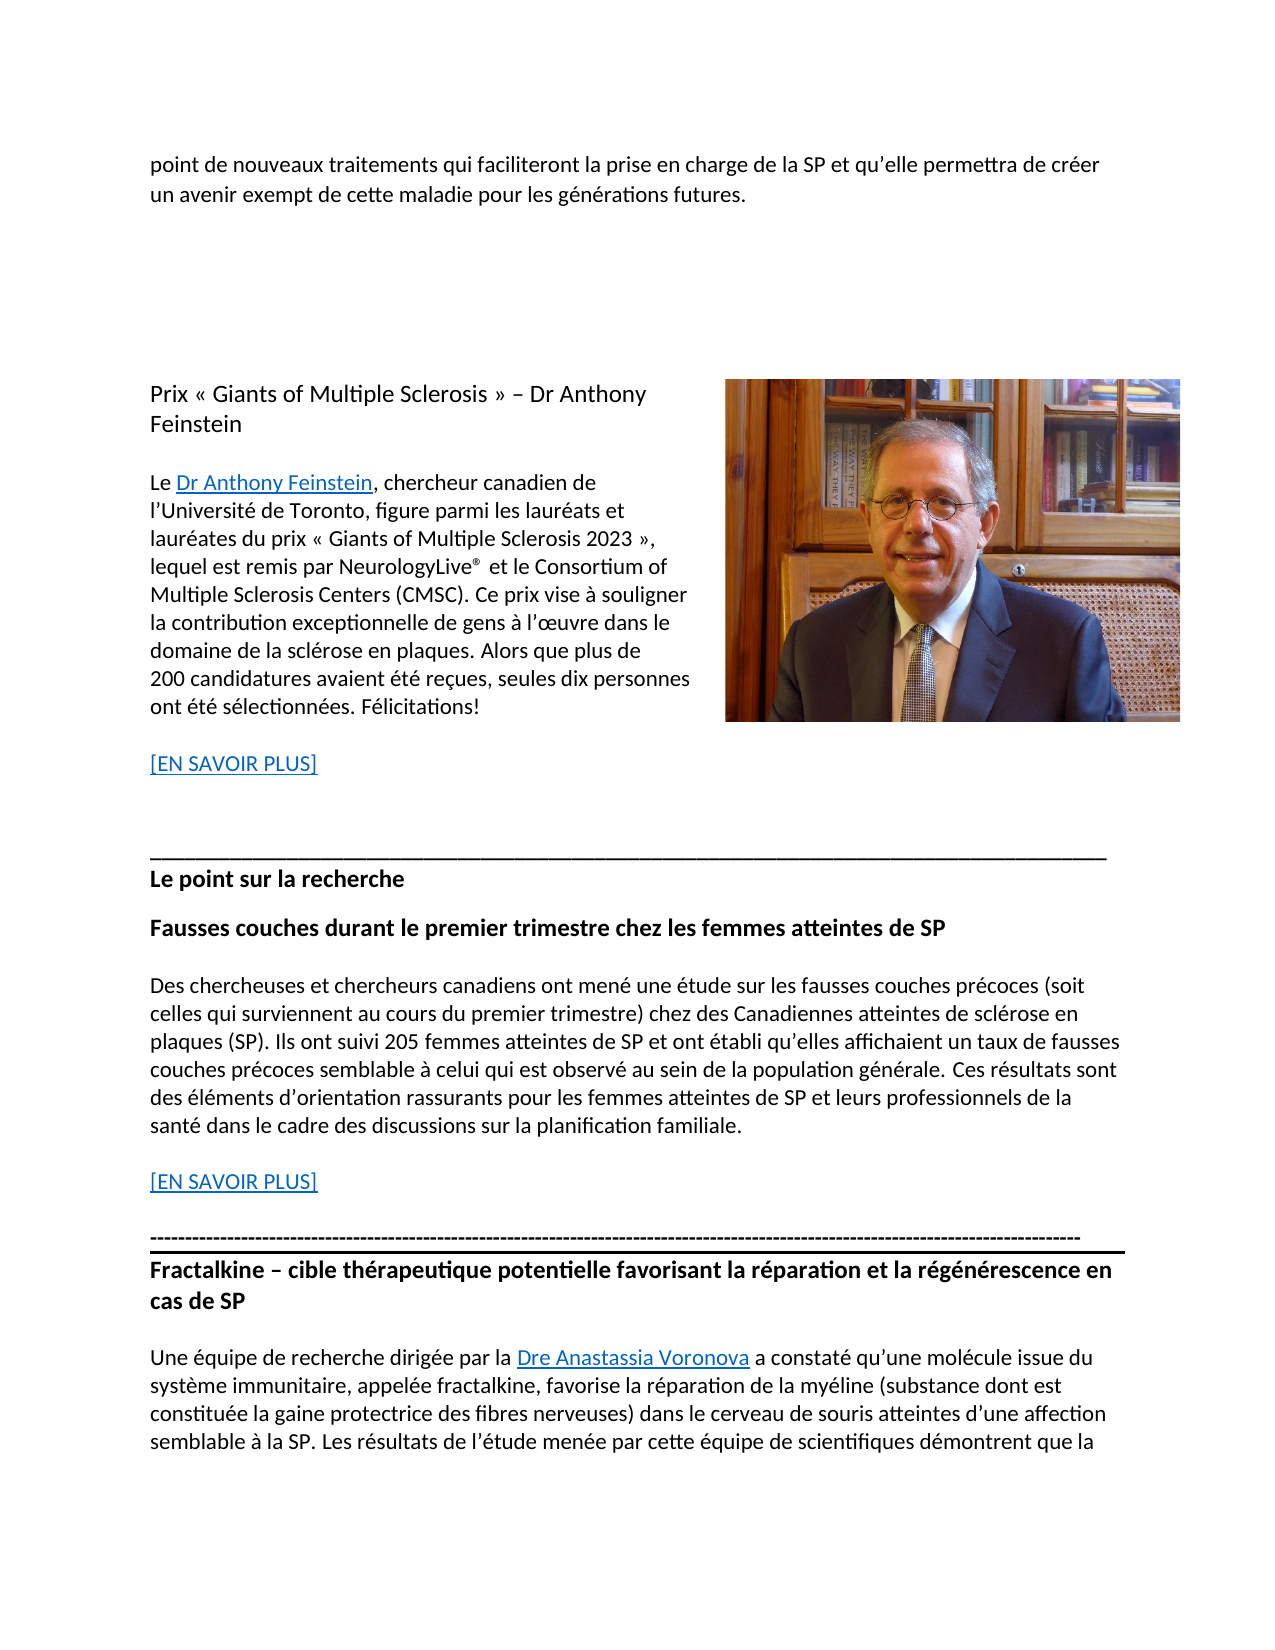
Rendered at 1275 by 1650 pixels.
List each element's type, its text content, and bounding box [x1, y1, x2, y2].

text Des chercheuses et chercheurs canadiens ont mené une étude sur les fausses couches précoces (soit celles qui surviennent au cours du premier trimestre) chez des Canadiennes atteintes de sclérose en plaques (SP). Ils ont suivi 205 femmes atteintes de SP et ont établi qu’elles affichaient un taux de fausses couches précoces semblable à celui qui est observé au sein de la population générale. Ces résultats sont des éléments d’orientation rassurants pour les femmes atteintes de SP et leurs professionnels de la santé dans le cadre des discussions sur la planification familiale. [150, 971, 1125, 1139]
text Prix « Giants of Multiple Sclerosis » – Dr Anthony Feinstein [150, 378, 1125, 439]
picture [723, 379, 1180, 720]
text Le point sur la recherche [150, 863, 1125, 893]
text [150, 1343, 1125, 1455]
text [EN SAVOIR PLUS] [150, 1167, 1125, 1195]
text ------------------------------------------------------------------------------------------------------------------------------------- [150, 1223, 1125, 1251]
text ____________________________________________________________________________________ [150, 835, 1125, 863]
text Le Dr Anthony Feinstein, chercheur canadien de l’Université de Toronto, figure parmi les lauréats et lauréates du prix « Giants of Multiple Sclerosis 2023 », lequel est remis par NeurologyLive® et le Consortium of Multiple Sclerosis Centers (CMSC). Ce prix vise à souligner la contribution exceptionnelle de gens à l’œuvre dans le domaine de la sclérose en plaques. Alors que plus de 200 candidatures avaient été reçues, seules dix personnes ont été sélectionnées. Félicitations! [150, 468, 723, 720]
text Fractalkine – cible thérapeutique potentielle favorisant la réparation et la régénérescence en cas de SP [150, 1254, 1125, 1315]
text [EN SAVOIR PLUS] [150, 749, 1125, 778]
text Fausses couches durant le premier trimestre chez les femmes atteintes de SP [150, 912, 1125, 943]
